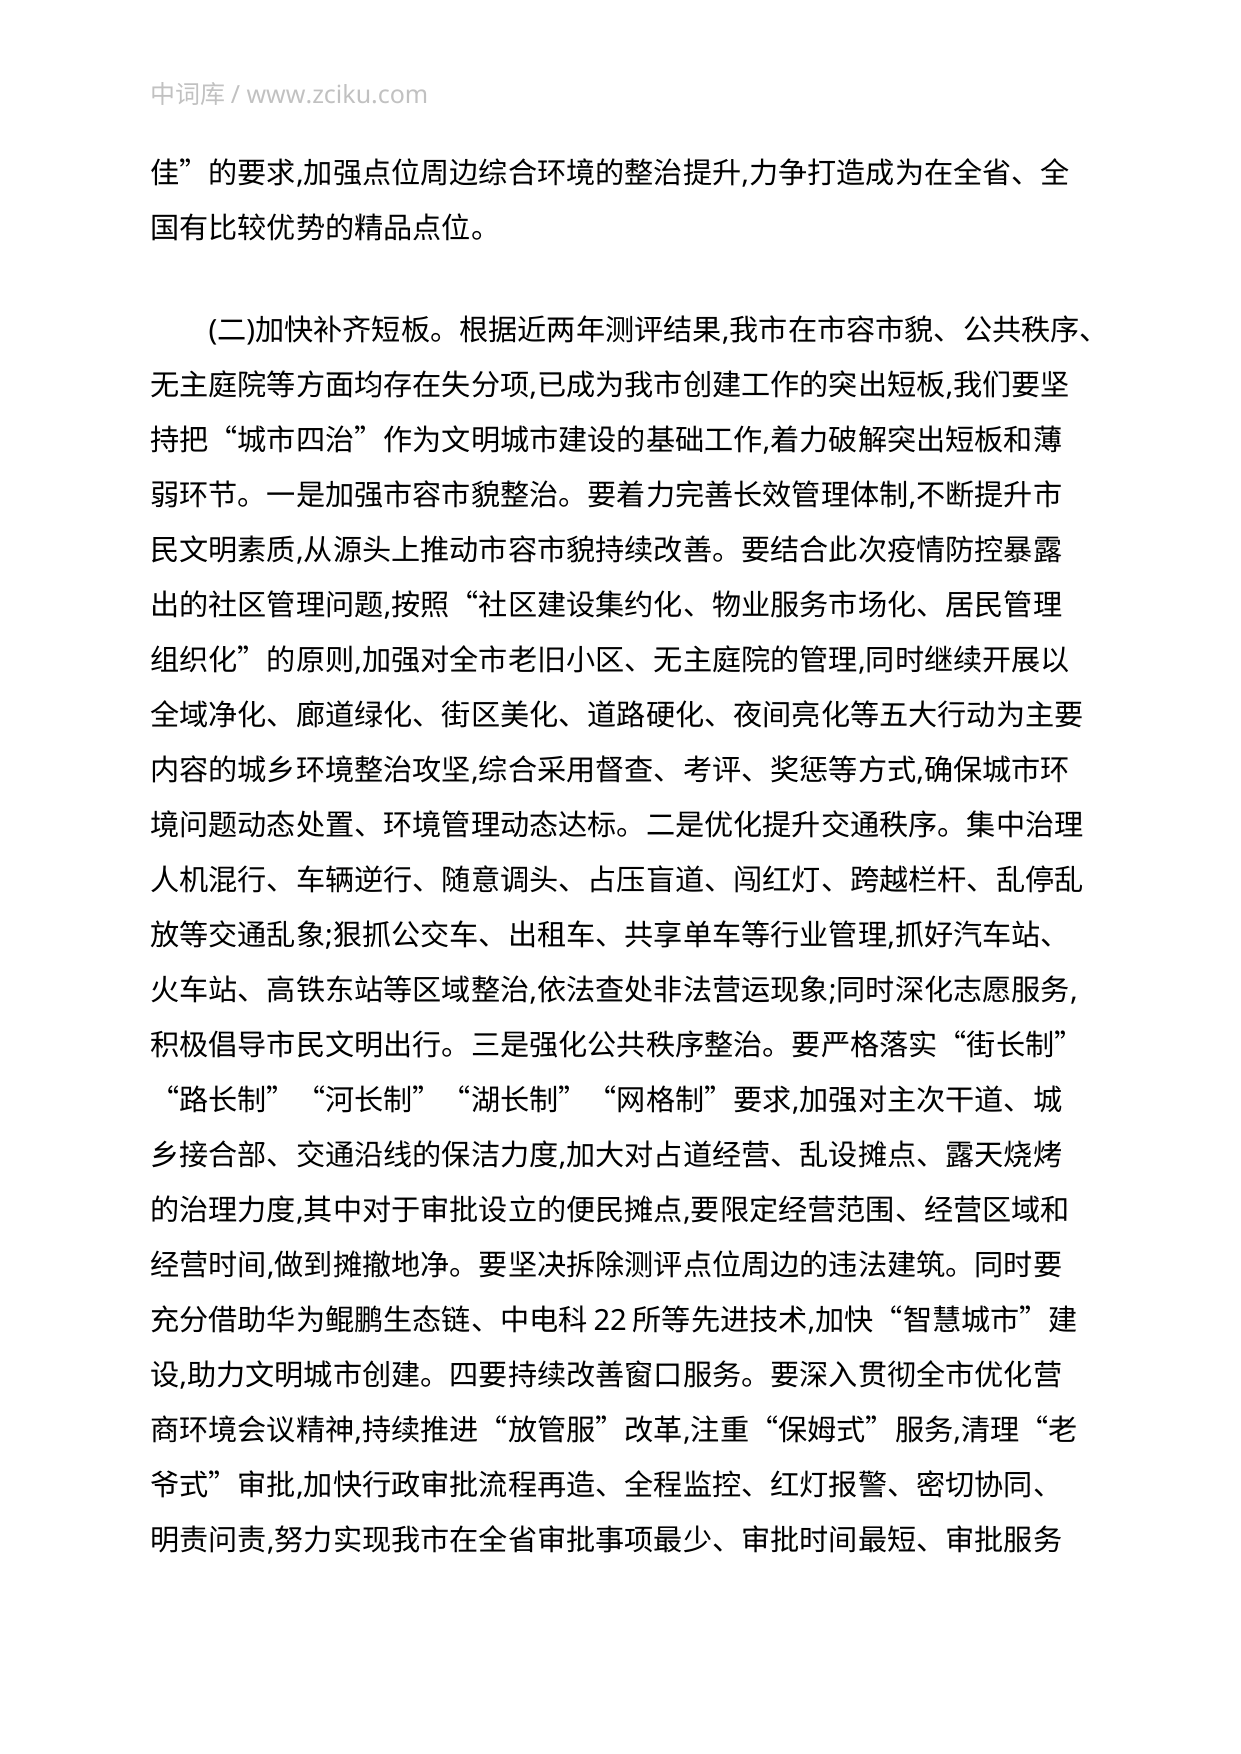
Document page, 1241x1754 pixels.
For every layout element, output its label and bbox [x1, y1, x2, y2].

text [150, 307, 1090, 1559]
text [150, 150, 1090, 247]
